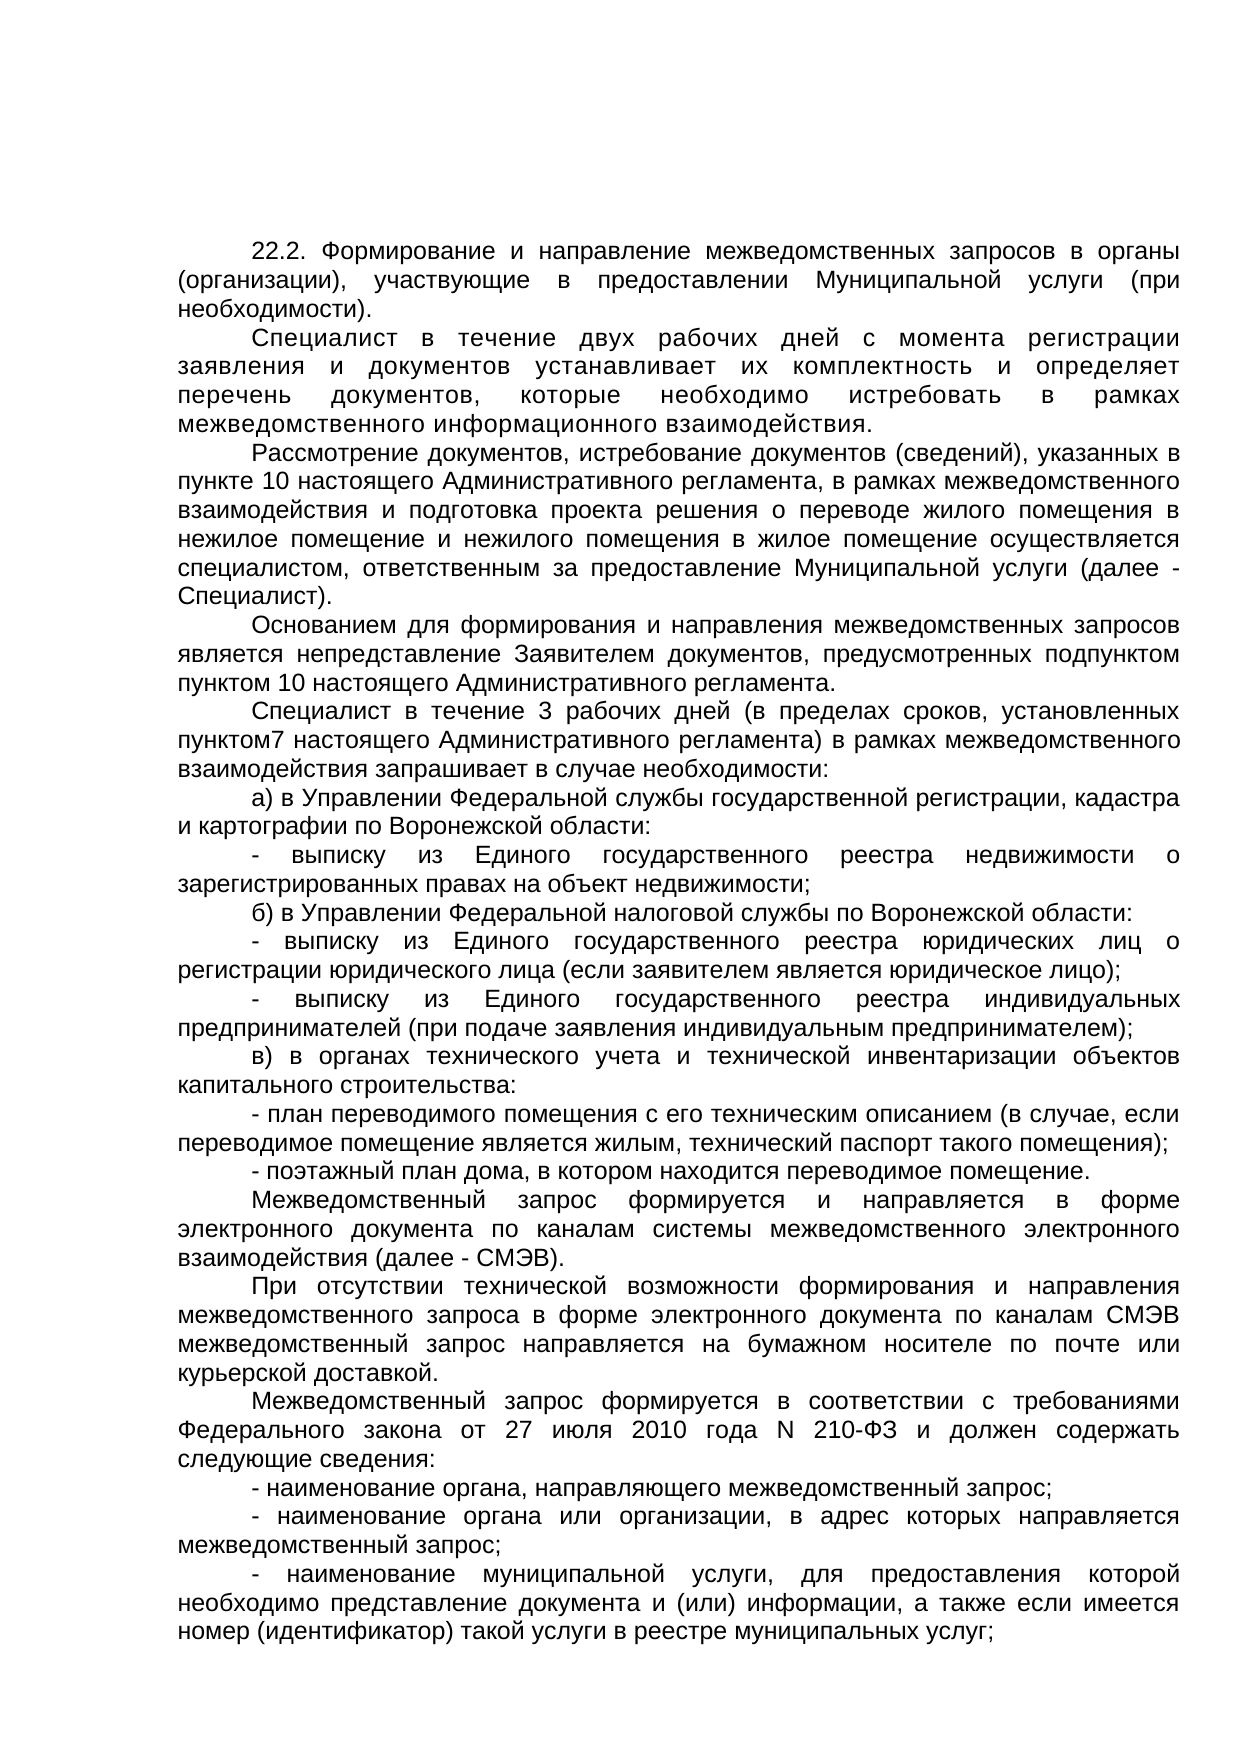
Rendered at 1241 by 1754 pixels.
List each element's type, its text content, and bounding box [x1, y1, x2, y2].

text Межведомственный запрос формируется и направляется в форме электронного документа по каналам системы межведомственного электронного взаимодействия (далее - СМЭВ). [177, 1185, 1181, 1271]
text Основанием для формирования и направления межведомственных запросов является непредставление Заявителем документов, предусмотренных подпунктом пунктом 10 настоящего Административного регламента. [177, 610, 1181, 696]
text - поэтажный план дома, в котором находится переводимое помещение. [177, 1156, 1181, 1185]
text - наименование муниципальной услуги, для предоставления которой необходимо представление документа и (или) информации, а также если имеется номер (идентификатор) такой услуги в реестре муниципальных услуг; [177, 1559, 1181, 1645]
text - наименование органа, направляющего межведомственный запрос; [177, 1472, 1181, 1501]
text а) в Управлении Федеральной службы государственной регистрации, кадастра и картографии по Воронежской области: [177, 782, 1181, 840]
text - выписку из Единого государственного реестра индивидуальных предпринимателей (при подаче заявления индивидуальным предпринимателем); [177, 984, 1181, 1041]
text б) в Управлении Федеральной налоговой службы по Воронежской области: [177, 897, 1181, 926]
text Межведомственный запрос формируется в соответствии с требованиями Федерального закона от 27 июля 2010 года N 210-ФЗ и должен содержать следующие сведения: [177, 1386, 1181, 1472]
text 22.2. Формирование и направление межведомственных запросов в органы (организации), участвующие в предоставлении Муниципальной услуги (при необходимости). [177, 236, 1181, 322]
text Специалист в течение двух рабочих дней с момента регистрации заявления и документов устанавливает их комплектность и определяет перечень документов, которые необходимо истребовать в рамках межведомственного информационного взаимодействия. [177, 322, 1181, 437]
text При отсутствии технической возможности формирования и направления межведомственного запроса в форме электронного документа по каналам СМЭВ межведомственный запрос направляется на бумажном носителе по почте или курьерской доставкой. [177, 1271, 1181, 1386]
text - план переводимого помещения с его техническим описанием (в случае, если переводимое помещение является жилым, технический паспорт такого помещения); [177, 1099, 1181, 1156]
text в) в органах технического учета и технической инвентаризации объектов капитального строительства: [177, 1041, 1181, 1099]
text - выписку из Единого государственного реестра юридических лиц о регистрации юридического лица (если заявителем является юридическое лицо); [177, 926, 1181, 984]
text - выписку из Единого государственного реестра недвижимости о зарегистрированных правах на объект недвижимости; [177, 840, 1181, 897]
text Специалист в течение 3 рабочих дней (в пределах сроков, установленных пунктом7 настоящего Административного регламента) в рамках межведомственного взаимодействия запрашивает в случае необходимости: [177, 696, 1181, 782]
text Рассмотрение документов, истребование документов (сведений), указанных в пункте 10 настоящего Административного регламента, в рамках межведомственного взаимодействия и подготовка проекта решения о переводе жилого помещения в нежилое помещение и нежилого помещения в жилое помещение осуществляется специалистом, ответственным за предоставление Муниципальной услуги (далее - Специалист). [177, 437, 1181, 610]
text - наименование органа или организации, в адрес которых направляется межведомственный запрос; [177, 1501, 1181, 1559]
